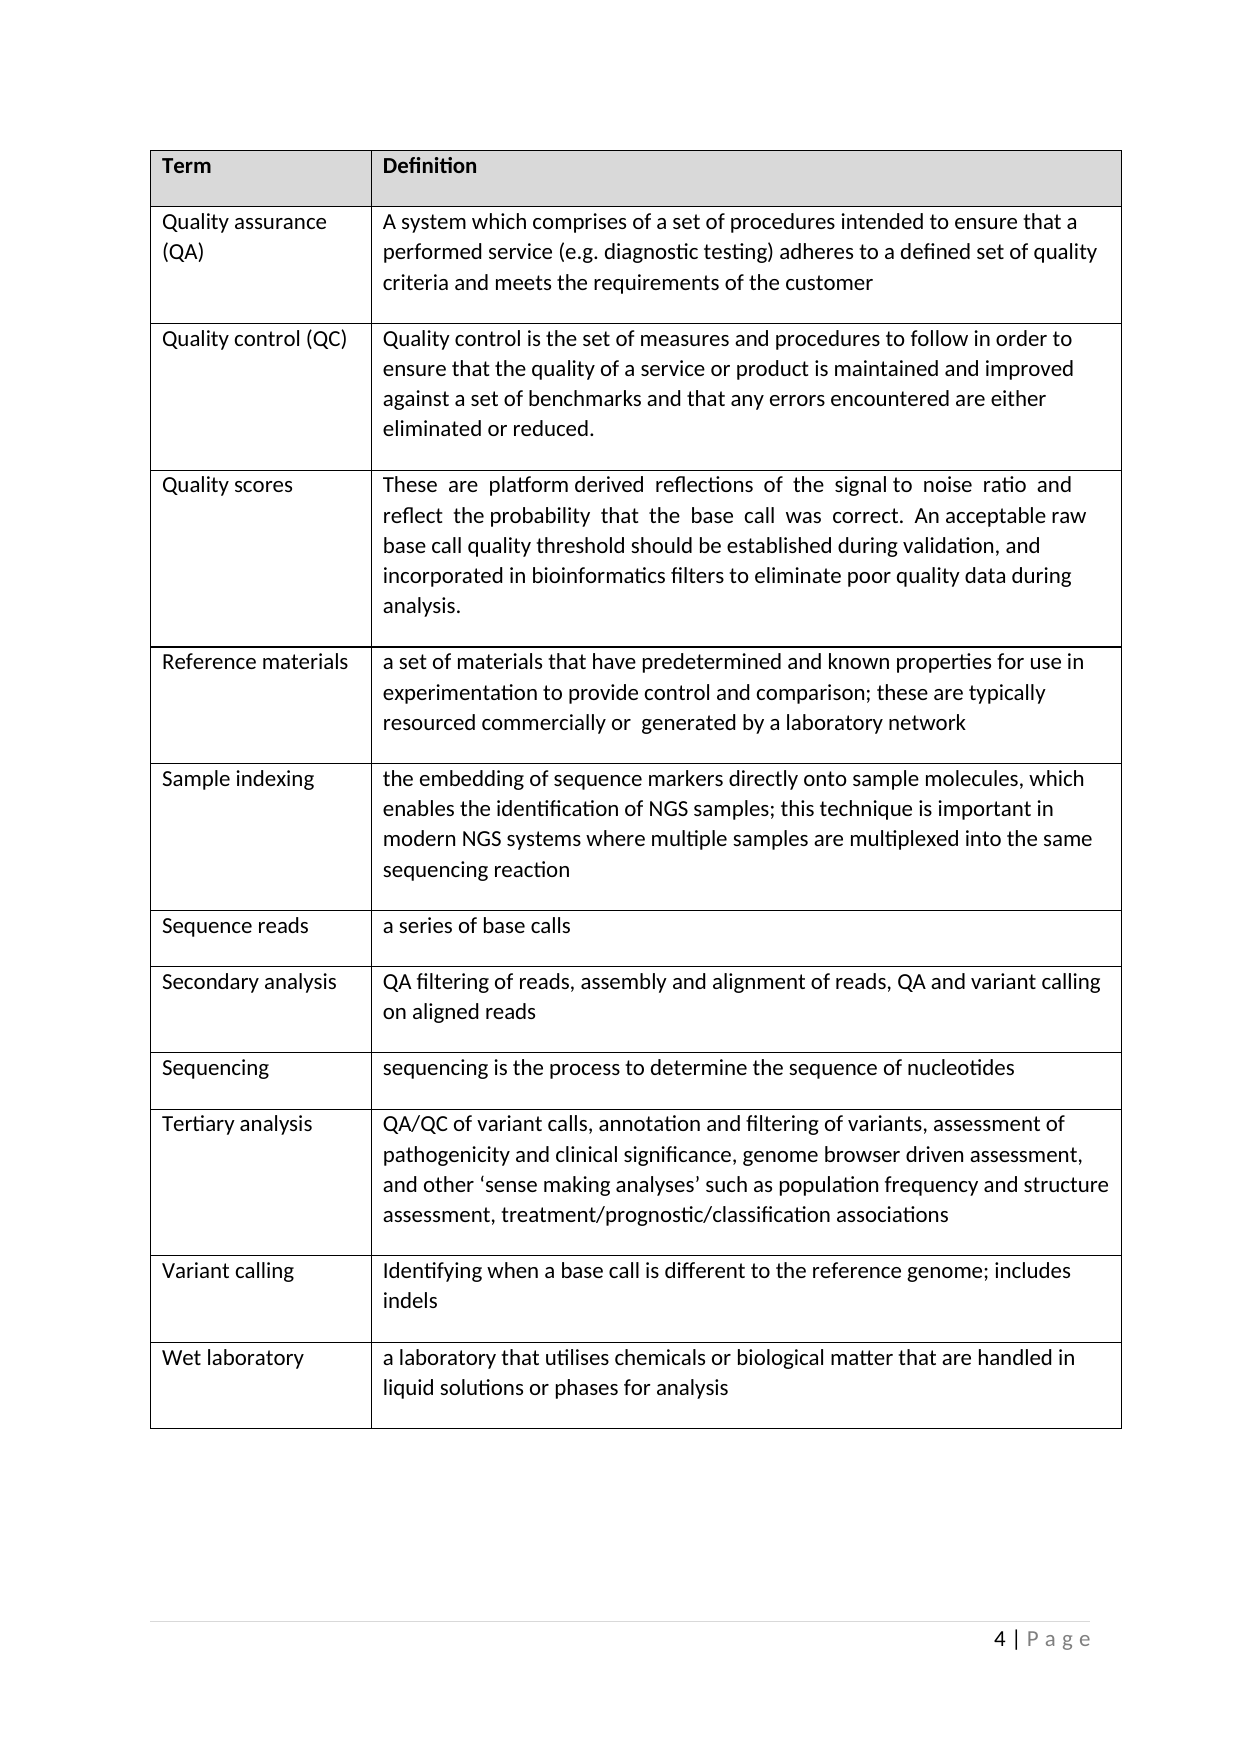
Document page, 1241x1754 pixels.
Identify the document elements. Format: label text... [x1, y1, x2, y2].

table_cell Quality scores [151, 471, 371, 646]
table_cell Quality assurance (QA) [151, 207, 371, 323]
table_cell QA filtering of reads, assembly and alignment of reads, QA and variant calling on aligned reads [372, 967, 1121, 1052]
table_cell These are platform derived reflections of the signal to noise ratio and reflect the probability that the base call was correct. An acceptable raw base call quality threshold should be established during validation, and incorporated in bioinformatics filters to eliminate poor quality data during analysis. [372, 471, 1121, 646]
table_header Term [151, 151, 371, 206]
table_cell Variant calling [151, 1256, 371, 1342]
table_cell Sequencing [151, 1053, 371, 1108]
table_cell a series of base calls [372, 911, 1121, 966]
table_header Definition [372, 151, 1121, 206]
table_cell the embedding of sequence markers directly onto sample molecules, which enables the identification of NGS samples; this technique is important in modern NGS systems where multiple samples are multiplexed into the same sequencing reaction [372, 764, 1121, 910]
table_cell A system which comprises of a set of procedures intended to ensure that a performed service (e.g. diagnostic testing) adheres to a defined set of quality criteria and meets the requirements of the customer [372, 207, 1121, 323]
table_cell Sequence reads [151, 911, 371, 966]
table_cell a laboratory that utilises chemicals or biological matter that are handled in liquid solutions or phases for analysis [372, 1343, 1121, 1428]
table_cell Quality control (QC) [151, 324, 371, 469]
table_cell Identifying when a base call is different to the reference genome; includes indels [372, 1256, 1121, 1342]
table_cell Tertiary analysis [151, 1110, 371, 1255]
table_cell Sample indexing [151, 764, 371, 910]
table_cell Quality control is the set of measures and procedures to follow in order to ensure that the quality of a service or product is maintained and improved against a set of benchmarks and that any errors encountered are either eliminated or reduced. [372, 324, 1121, 469]
table_cell Reference materials [151, 648, 371, 763]
table_cell QA/QC of variant calls, annotation and filtering of variants, assessment of pathogenicity and clinical significance, genome browser driven assessment, and other ‘sense making analyses’ such as population frequency and structure assessment, treatment/prognostic/classification associations [372, 1110, 1121, 1255]
table_cell sequencing is the process to determine the sequence of nucleotides [372, 1053, 1121, 1108]
table_cell Wet laboratory [151, 1343, 371, 1428]
table_cell Secondary analysis [151, 967, 371, 1052]
table_cell a set of materials that have predetermined and known properties for use in experimentation to provide control and comparison; these are typically resourced commercially or generated by a laboratory network [372, 648, 1121, 763]
